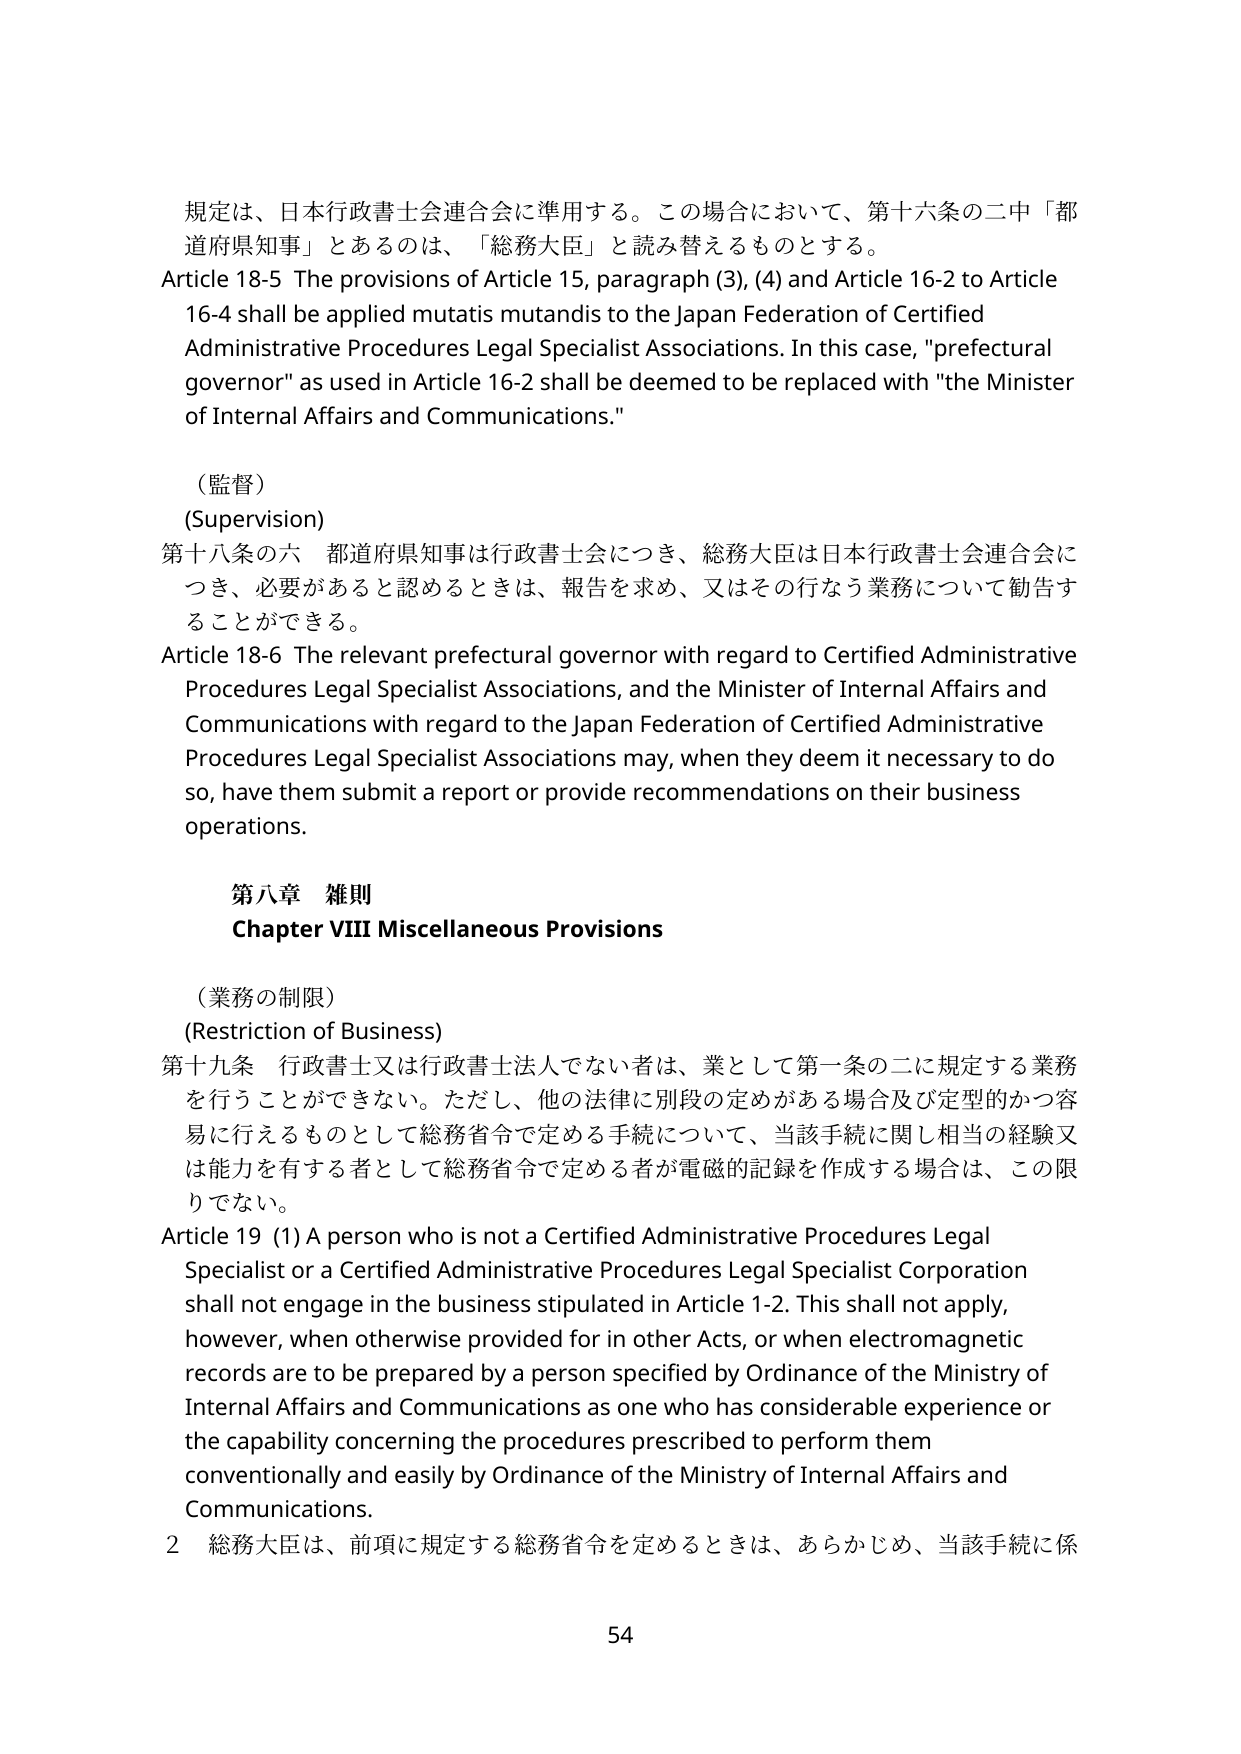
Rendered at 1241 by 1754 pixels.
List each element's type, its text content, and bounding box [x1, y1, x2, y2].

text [161, 194, 1079, 262]
text Article 18-6 The relevant prefectural governor with regard to Certified Administrative Procedures Legal Specialist Associations, and the Minister of Internal Affairs and Communications with regard to the Japan Federation of Certified Administrative Procedures Legal Specialist Associations may, when they deem it necessary to do so, have them submit a report or provide recommendations on their business operations. [161, 638, 1079, 843]
text 第十九条 行政書士又は行政書士法人でない者は、業として第一条の二に規定する業務を行うことができない。ただし、他の法律に別段の定めがある場合及び定型的かつ容易に行えるものとして総務省令で定める手続について、当該手続に関し相当の経験又は能力を有する者として総務省令で定める者が電磁的記録を作成する場合は、この限りでない。 [161, 1048, 1079, 1219]
text (Restriction of Business) [184, 1014, 1079, 1048]
text Article 18-5 The provisions of Article 15, paragraph (3), (4) and Article 16-2 to Article 16-4 shall be applied mutatis mutandis to the Japan Federation of Certified Administrative Procedures Legal Specialist Associations. In this case, "prefectural governor" as used in Article 16-2 shall be deemed to be replaced with "the Minister of Internal Affairs and Communications." [161, 262, 1079, 433]
text （業務の制限） [184, 979, 1079, 1014]
text Article 19 (1) A person who is not a Certified Administrative Procedures Legal Specialist or a Certified Administrative Procedures Legal Specialist Corporation shall not engage in the business stipulated in Article 1-2. This shall not apply, however, when otherwise provided for in other Acts, or when electromagnetic records are to be prepared by a person specified by Ordinance of the Ministry of Internal Affairs and Communications as one who has considerable experience or the capability concerning the procedures prescribed to perform them conventionally and easily by Ordinance of the Ministry of Internal Affairs and Communications. [161, 1219, 1079, 1526]
text 第八章 雑則 [230, 877, 1079, 911]
text （監督） [184, 467, 1079, 501]
text 第十八条の六 都道府県知事は行政書士会につき、総務大臣は日本行政書士会連合会につき、必要があると認めるときは、報告を求め、又はその行なう業務について勧告することができる。 [161, 535, 1079, 638]
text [161, 1526, 1079, 1560]
text (Supervision) [184, 501, 1079, 535]
text Chapter VIII Miscellaneous Provisions [230, 911, 1079, 945]
